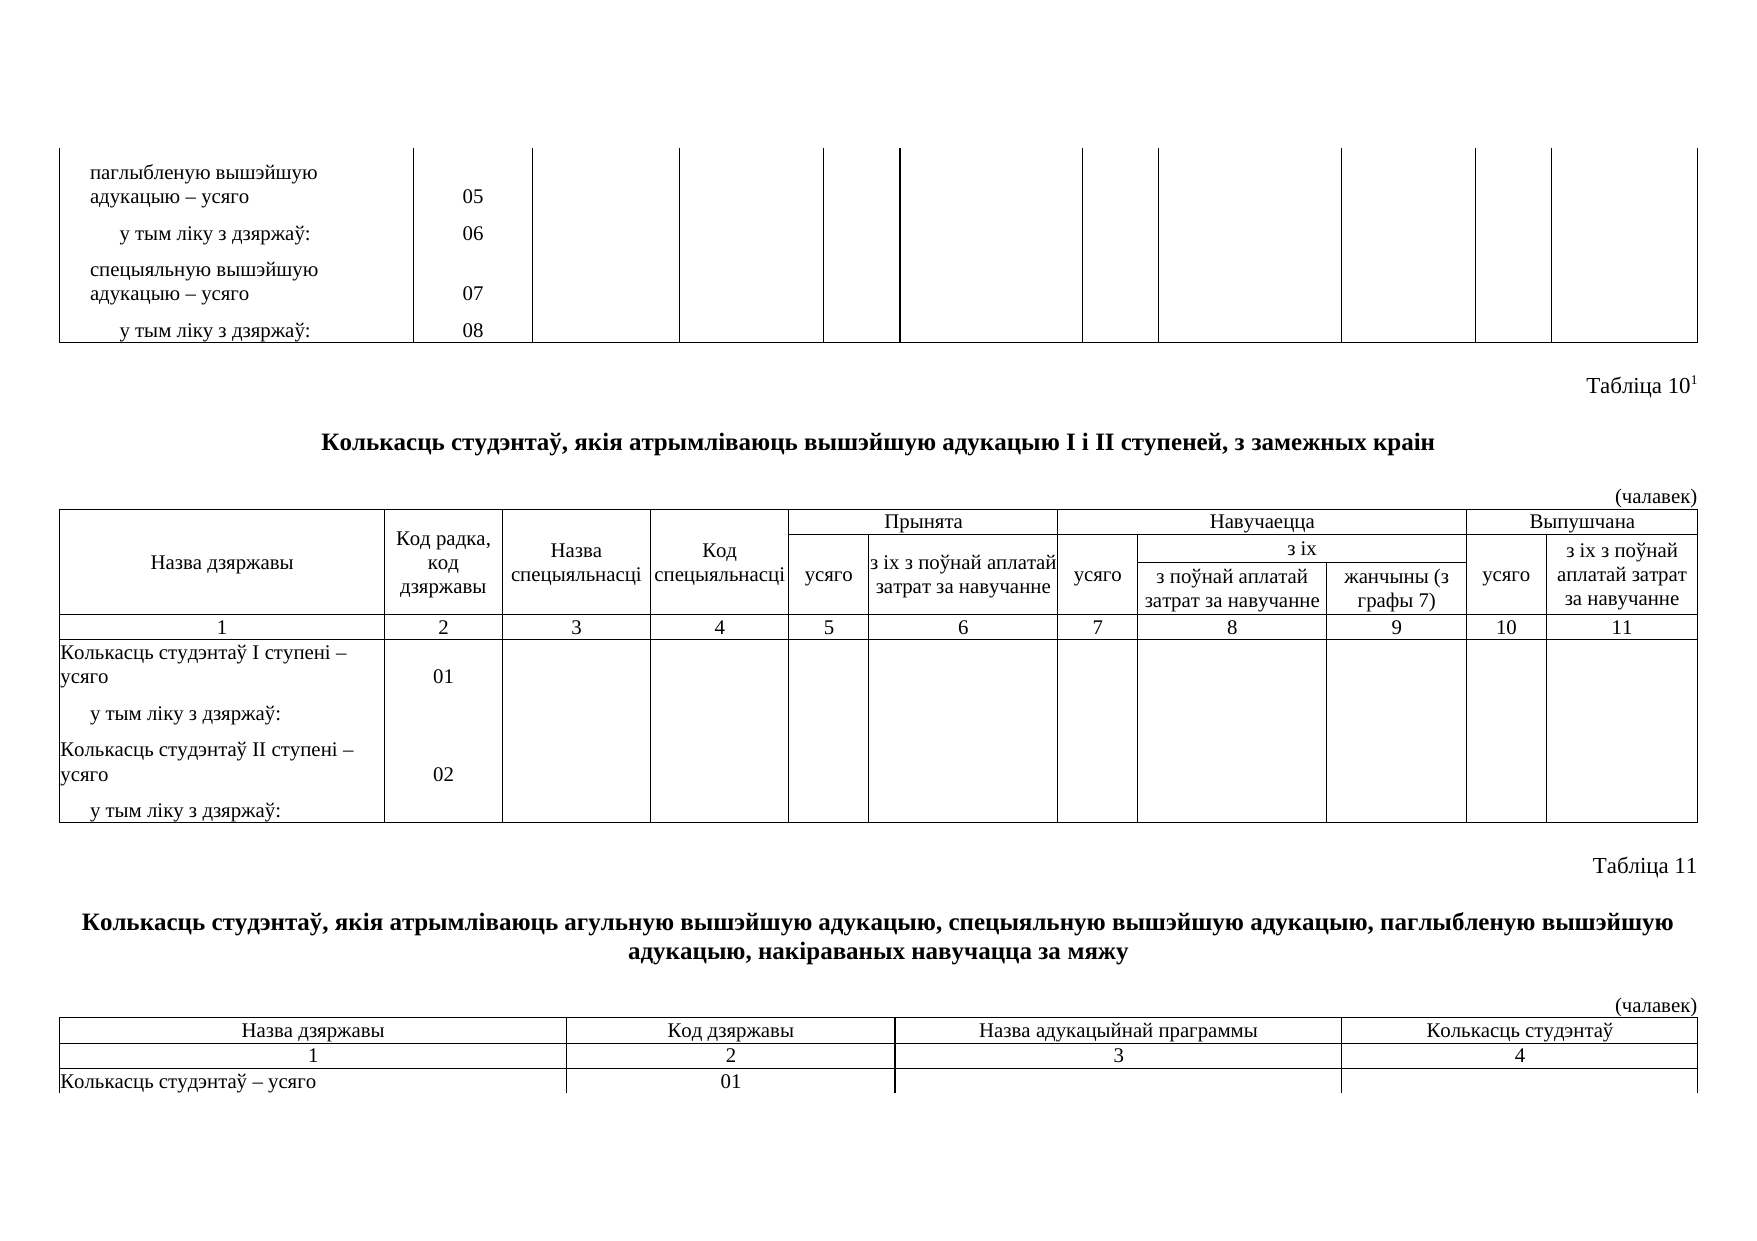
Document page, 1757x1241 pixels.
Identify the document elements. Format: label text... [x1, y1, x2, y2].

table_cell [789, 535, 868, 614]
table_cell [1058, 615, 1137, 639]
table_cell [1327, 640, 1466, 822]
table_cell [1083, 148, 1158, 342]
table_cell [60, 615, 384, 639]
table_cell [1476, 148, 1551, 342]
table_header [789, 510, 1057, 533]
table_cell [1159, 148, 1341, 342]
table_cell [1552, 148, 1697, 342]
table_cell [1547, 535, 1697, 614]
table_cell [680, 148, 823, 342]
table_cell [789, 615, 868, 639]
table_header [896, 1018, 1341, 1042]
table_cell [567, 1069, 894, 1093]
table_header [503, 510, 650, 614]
text Колькасць студэнтаў, якія атрымліваюць вышэйшую адукацыю I і II ступеней, з замежных краін [59, 427, 1697, 456]
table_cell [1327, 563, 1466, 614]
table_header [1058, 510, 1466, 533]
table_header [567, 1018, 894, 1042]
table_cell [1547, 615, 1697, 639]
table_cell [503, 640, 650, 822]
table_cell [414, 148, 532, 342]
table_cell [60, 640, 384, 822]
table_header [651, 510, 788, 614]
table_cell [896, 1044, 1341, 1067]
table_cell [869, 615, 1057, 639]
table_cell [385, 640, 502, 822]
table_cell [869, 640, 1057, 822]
text Колькасць студэнтаў, якія атрымліваюць агульную вышэйшую адукацыю, спецыяльную вышэйшую адукацыю, паглыбленую вышэйшую адукацыю, накіраваных навучацца за мяжу [59, 907, 1697, 964]
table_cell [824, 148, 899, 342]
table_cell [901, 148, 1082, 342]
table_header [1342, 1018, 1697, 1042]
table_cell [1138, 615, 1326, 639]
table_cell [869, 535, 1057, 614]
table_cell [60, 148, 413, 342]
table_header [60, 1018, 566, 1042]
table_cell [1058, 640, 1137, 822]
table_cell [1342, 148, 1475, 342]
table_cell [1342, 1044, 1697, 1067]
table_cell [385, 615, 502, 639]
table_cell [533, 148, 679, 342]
text Табліца 101 [59, 372, 1697, 398]
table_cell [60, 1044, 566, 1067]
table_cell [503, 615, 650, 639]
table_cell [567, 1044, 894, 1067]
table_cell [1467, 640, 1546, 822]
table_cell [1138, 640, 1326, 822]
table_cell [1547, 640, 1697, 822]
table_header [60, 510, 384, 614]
text Табліца 11 [59, 852, 1697, 878]
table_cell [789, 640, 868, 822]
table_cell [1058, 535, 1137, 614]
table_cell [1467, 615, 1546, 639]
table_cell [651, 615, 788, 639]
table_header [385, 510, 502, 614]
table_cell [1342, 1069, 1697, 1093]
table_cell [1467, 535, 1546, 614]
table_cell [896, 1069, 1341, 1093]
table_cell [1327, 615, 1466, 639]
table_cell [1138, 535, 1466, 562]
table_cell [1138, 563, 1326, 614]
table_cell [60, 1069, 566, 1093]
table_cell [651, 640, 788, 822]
text (чалавек) [59, 993, 1697, 1017]
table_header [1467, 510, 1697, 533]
text (чалавек) [59, 484, 1697, 508]
